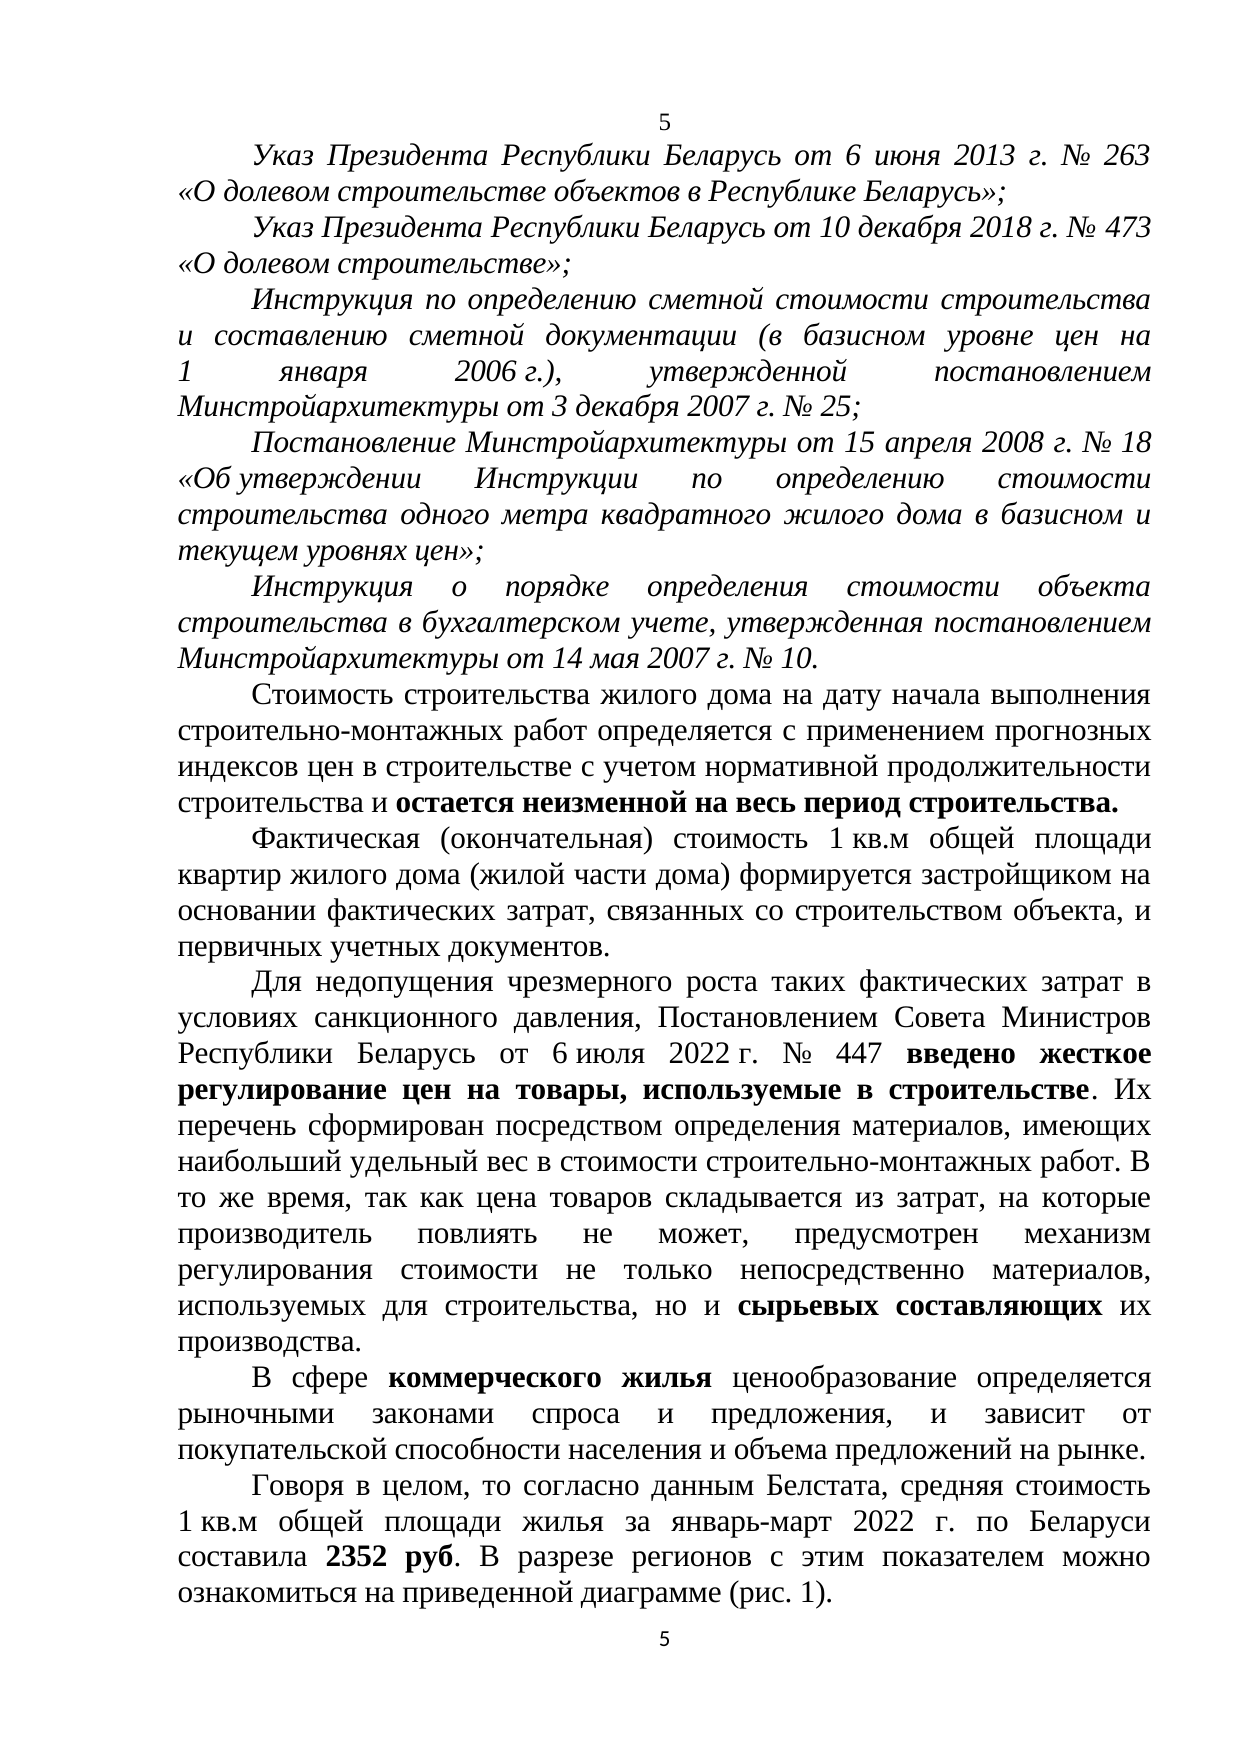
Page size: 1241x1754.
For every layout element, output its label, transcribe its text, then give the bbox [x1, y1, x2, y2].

text Постановление Минстройархитектуры от 15 апреля 2008 г. № 18 «Об утверждении Инструкции по определению стоимости строительства одного метра квадратного жилого дома в базисном и текущем уровнях цен»; [177, 424, 1152, 567]
text Говоря в целом, то согласно данным Белстата, средняя стоимость 1 кв.м общей площади жилья за январь-март 2022 г. по Беларуси составила 2352 руб. В разрезе регионов с этим показателем можно ознакомиться на приведенной диаграмме (рис. 1). [177, 1466, 1152, 1609]
text Инструкция по определению сметной стоимости строительства и составлению сметной документации (в базисном уровне цен на 1 января 2006 г.), утвержденной постановлением Минстройархитектуры от 3 декабря 2007 г. № 25; [177, 280, 1152, 424]
text Указ Президента Республики Беларусь от 10 декабря 2018 г. № 473 «О долевом строительстве»; [177, 208, 1152, 280]
text Для недопущения чрезмерного роста таких фактических затрат в условиях санкционного давления, Постановлением Совета Министров Республики Беларусь от 6 июля 2022 г. № 447 введено жесткое регулирование цен на товары, используемые в строительстве. Их перечень сформирован посредством определения материалов, имеющих наибольший удельный вес в стоимости строительно-монтажных работ. В то же время, так как цена товаров складывается из затрат, на которые производитель повлиять не может, предусмотрен механизм регулирования стоимости не только непосредственно материалов, используемых для строительства, но и сырьевых составляющих их производства. [177, 963, 1152, 1358]
text Указ Президента Республики Беларусь от 6 июня 2013 г. № 263 «О долевом строительстве объектов в Республике Беларусь»; [177, 136, 1152, 208]
text Фактическая (окончательная) стоимость 1 кв.м общей площади квартир жилого дома (жилой части дома) формируется застройщиком на основании фактических затрат, связанных со строительством объекта, и первичных учетных документов. [177, 819, 1152, 963]
text Стоимость строительства жилого дома на дату начала выполнения строительно-монтажных работ определяется с применением прогнозных индексов цен в строительстве с учетом нормативной продолжительности строительства и остается неизменной на весь период строительства. [177, 675, 1152, 819]
text В сфере коммерческого жилья ценообразование определяется рыночными законами спроса и предложения, и зависит от покупательской способности населения и объема предложений на рынке. [177, 1358, 1152, 1466]
text Инструкция о порядке определения стоимости объекта строительства в бухгалтерском учете, утвержденная постановлением Минстройархитектуры от 14 мая 2007 г. № 10. [177, 567, 1152, 675]
